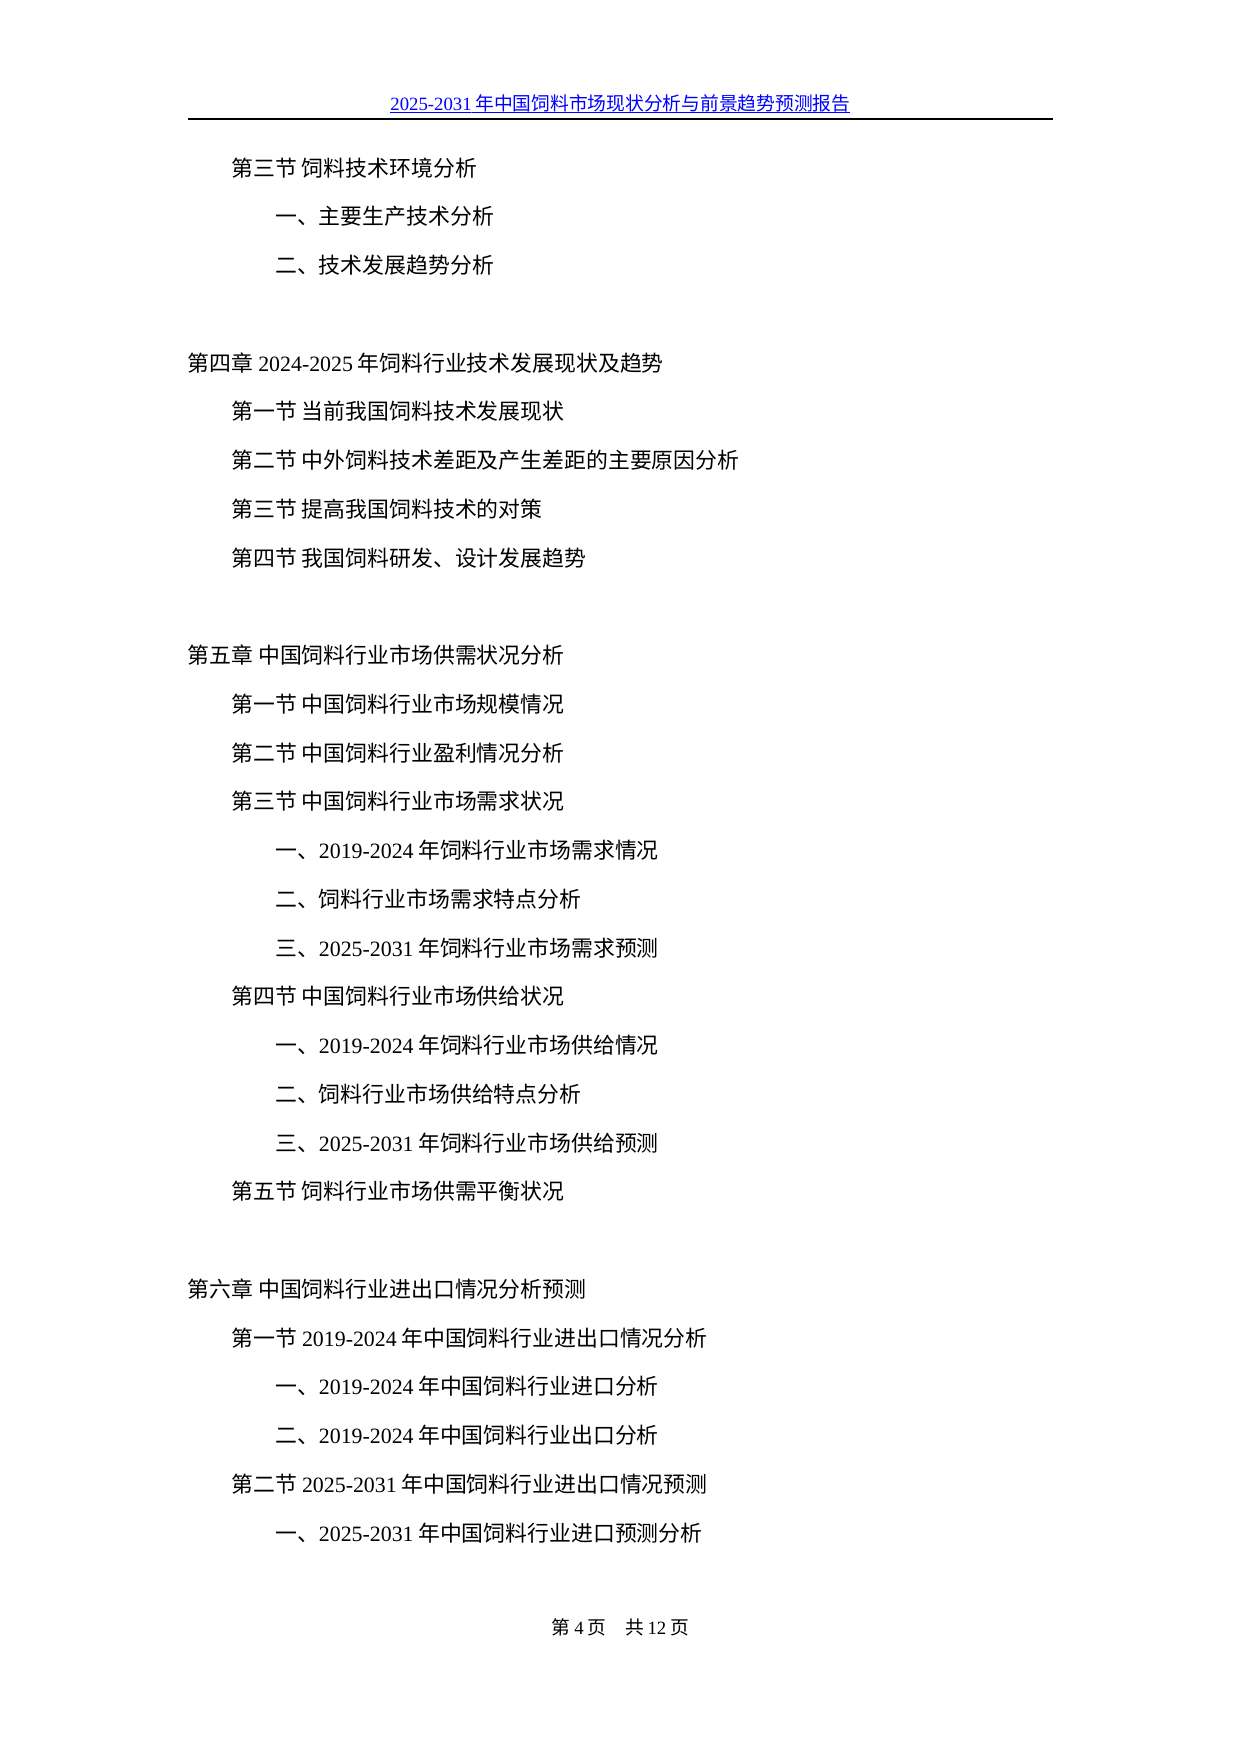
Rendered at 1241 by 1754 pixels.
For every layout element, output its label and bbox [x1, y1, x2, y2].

text [187, 150, 1053, 1548]
